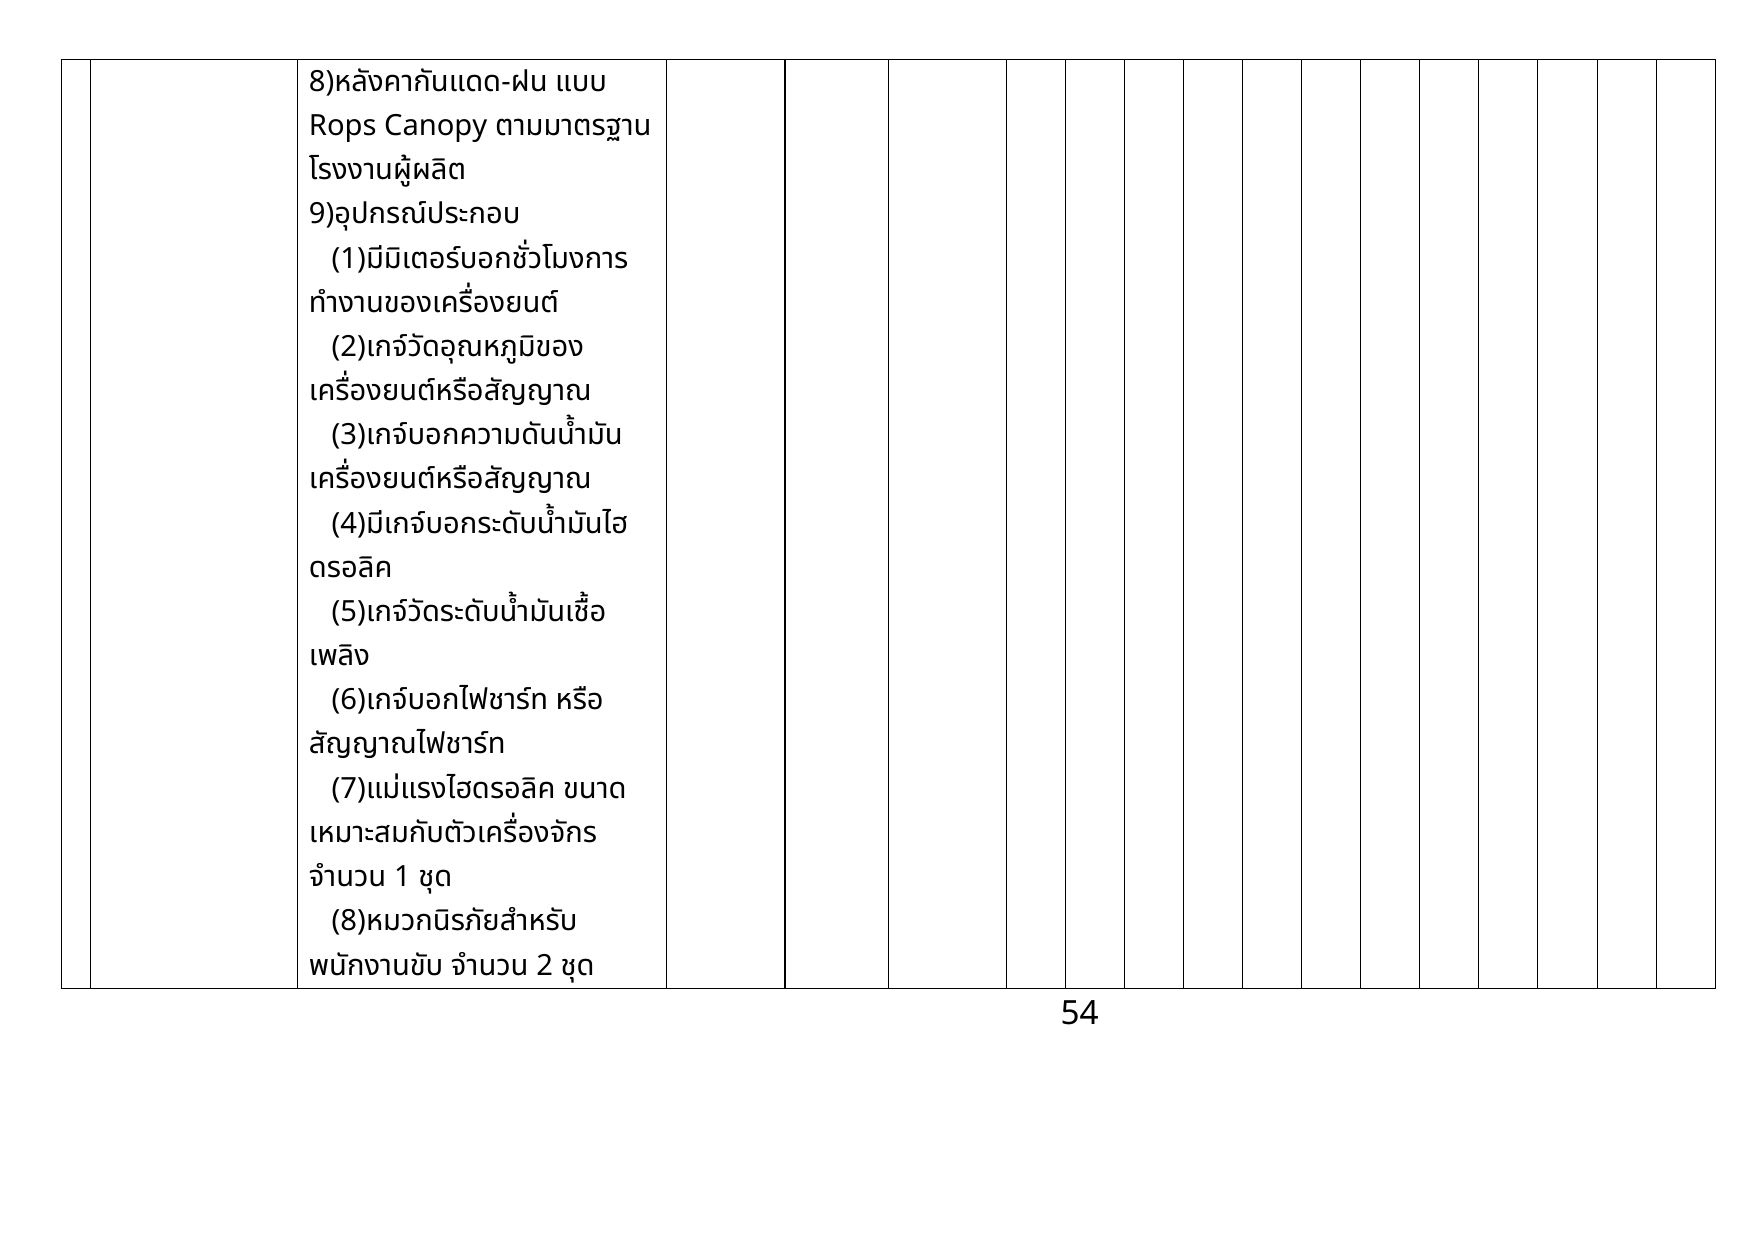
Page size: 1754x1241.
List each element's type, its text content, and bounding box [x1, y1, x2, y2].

table_cell [1538, 60, 1597, 988]
table_cell [62, 60, 90, 988]
table_cell [1302, 60, 1360, 988]
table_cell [298, 60, 666, 988]
table_cell [1598, 60, 1656, 988]
table_cell [1066, 60, 1124, 988]
table_cell [1125, 60, 1183, 988]
table_cell [1007, 60, 1065, 988]
table_cell [1420, 60, 1478, 988]
table_cell [786, 60, 888, 988]
table_cell [889, 60, 1006, 988]
table_cell [91, 60, 297, 988]
table_cell [1361, 60, 1419, 988]
table_cell [1184, 60, 1242, 988]
table_cell [1657, 60, 1715, 988]
table_cell [667, 60, 784, 988]
table_cell [1479, 60, 1537, 988]
text 54 [150, 989, 1604, 1034]
table_cell [1243, 60, 1301, 988]
